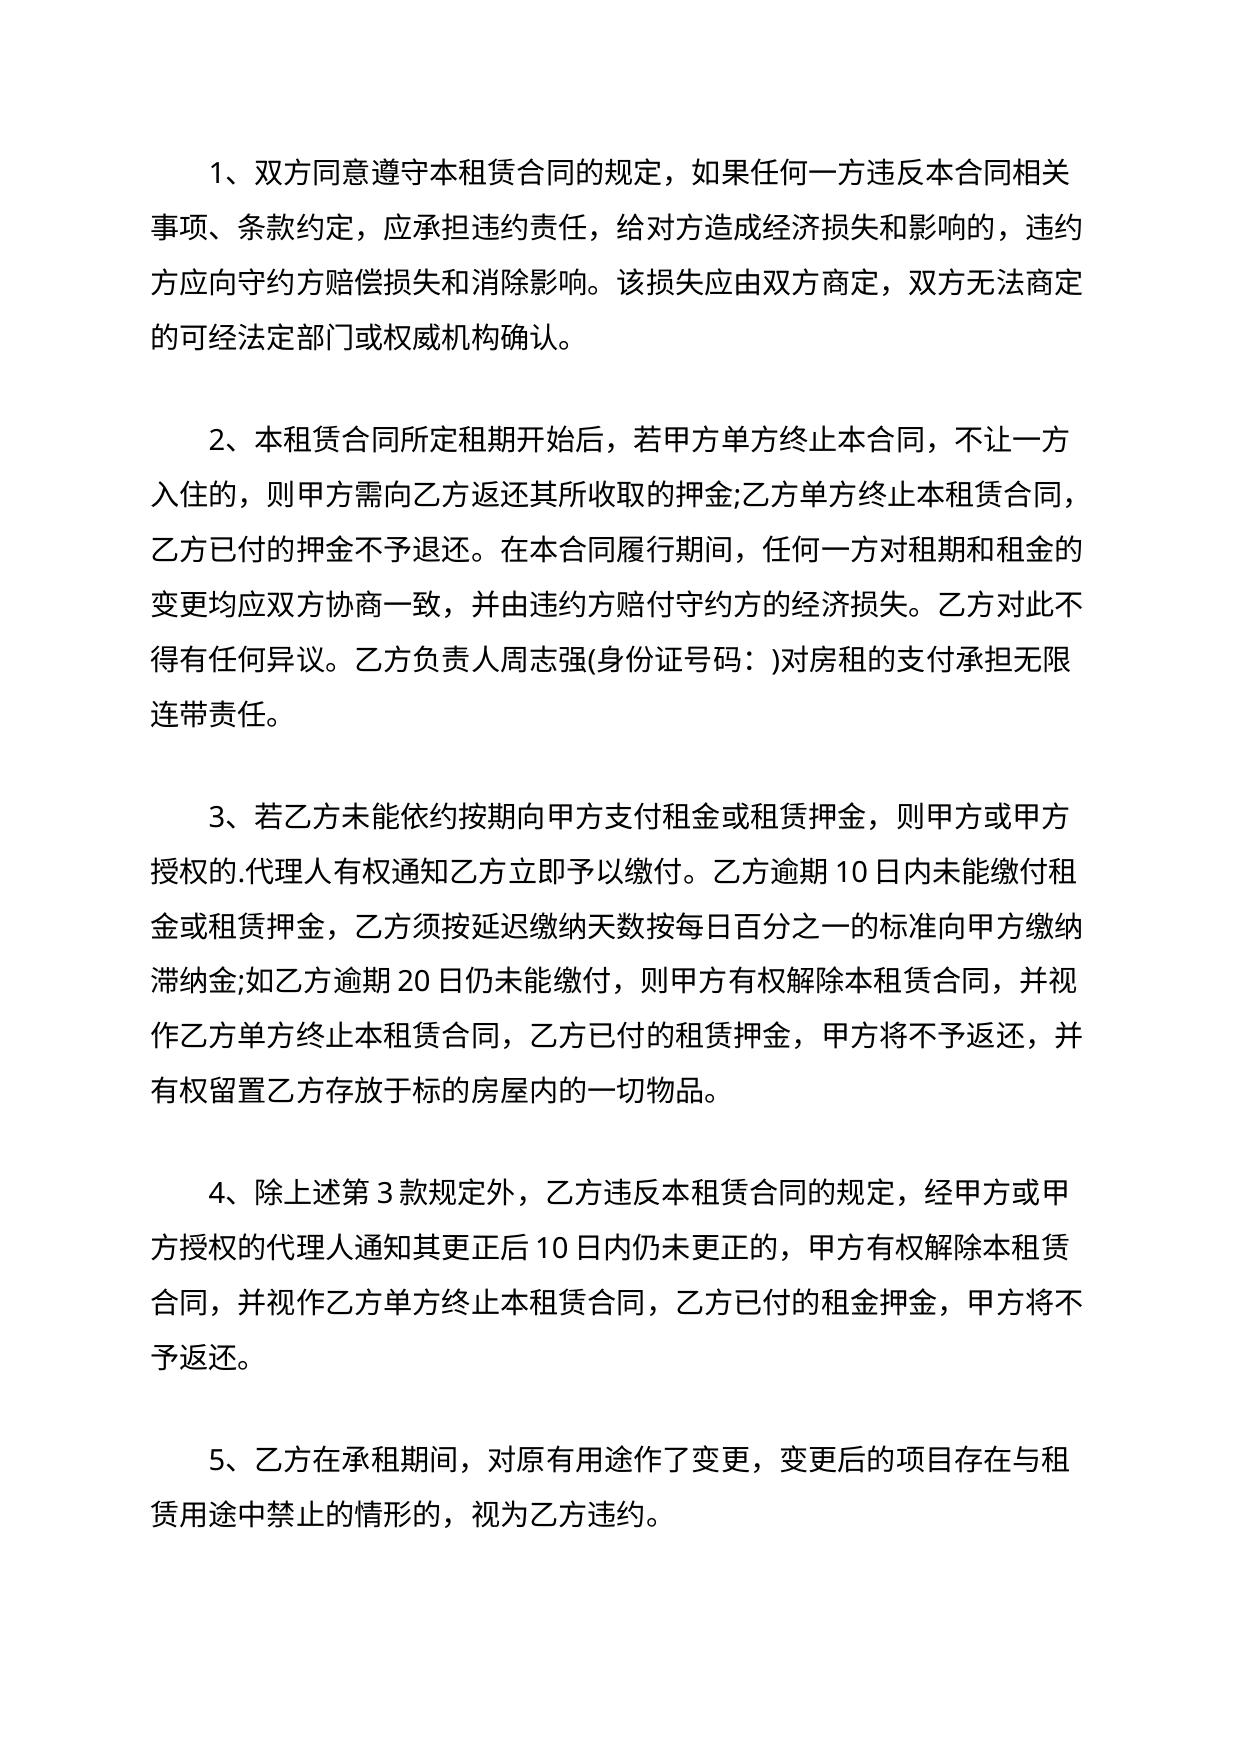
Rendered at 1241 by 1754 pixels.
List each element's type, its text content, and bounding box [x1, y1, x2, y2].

text 2、本租赁合同所定租期开始后，若甲方单方终止本合同，不让一方入住的，则甲方需向乙方返还其所收取的押金;乙方单方终止本租赁合同，乙方已付的押金不予退还。在本合同履行期间，任何一方对租期和租金的变更均应双方协商一致，并由违约方赔付守约方的经济损失。乙方对此不得有任何异议。乙方负责人周志强(身份证号码：)对房租的支付承担无限连带责任。 [150, 417, 1090, 734]
text 5、乙方在承租期间，对原有用途作了变更，变更后的项目存在与租赁用途中禁止的情形的，视为乙方违约。 [150, 1436, 1090, 1534]
text 3、若乙方未能依约按期向甲方支付租金或租赁押金，则甲方或甲方授权的.代理人有权通知乙方立即予以缴付。乙方逾期10日内未能缴付租金或租赁押金，乙方须按延迟缴纳天数按每日百分之一的标准向甲方缴纳滞纳金;如乙方逾期20日仍未能缴付，则甲方有权解除本租赁合同，并视作乙方单方终止本租赁合同，乙方已付的租赁押金，甲方将不予返还，并有权留置乙方存放于标的房屋内的一切物品。 [150, 793, 1090, 1110]
text 4、除上述第3款规定外，乙方违反本租赁合同的规定，经甲方或甲方授权的代理人通知其更正后10日内仍未更正的，甲方有权解除本租赁合同，并视作乙方单方终止本租赁合同，乙方已付的租金押金，甲方将不予返还。 [150, 1170, 1090, 1377]
text 1、双方同意遵守本租赁合同的规定，如果任何一方违反本合同相关事项、条款约定，应承担违约责任，给对方造成经济损失和影响的，违约方应向守约方赔偿损失和消除影响。该损失应由双方商定，双方无法商定的可经法定部门或权威机构确认。 [150, 150, 1090, 357]
